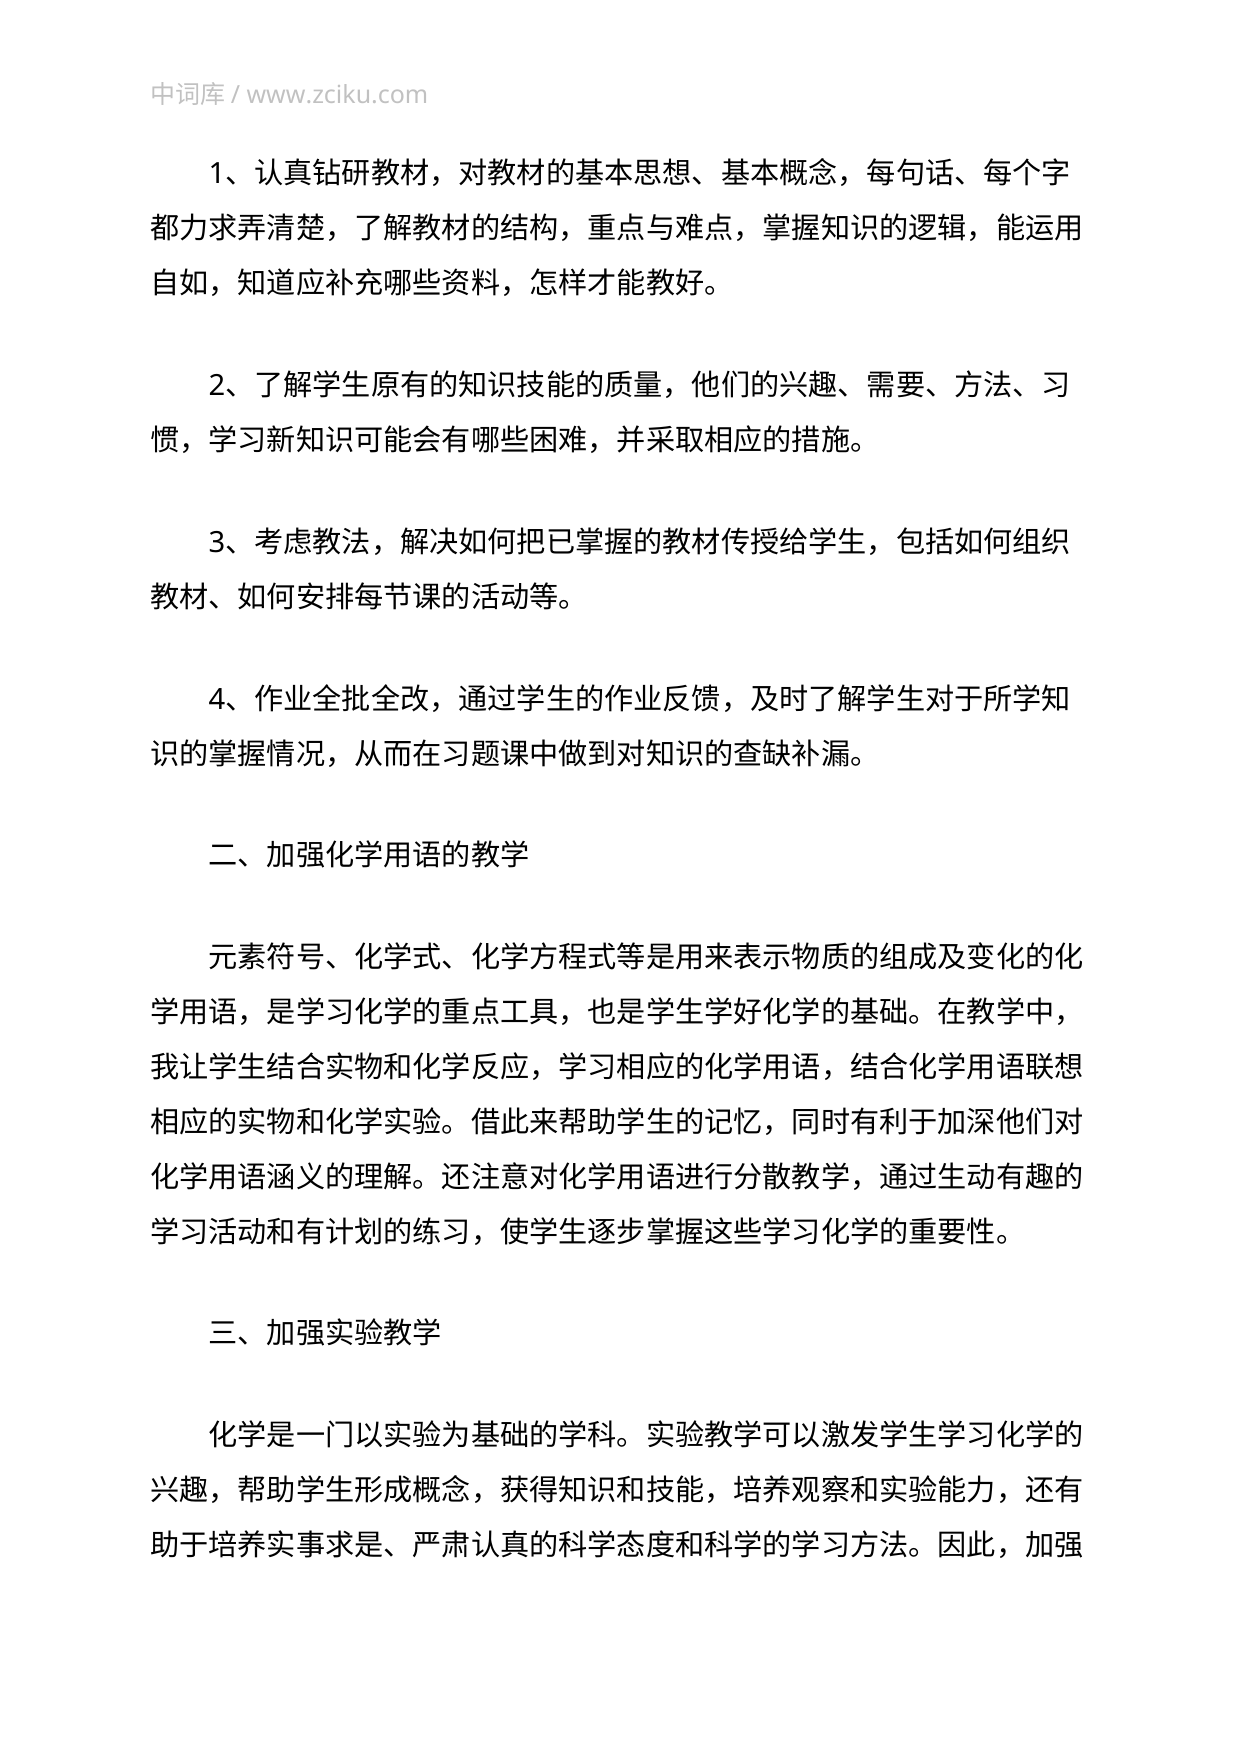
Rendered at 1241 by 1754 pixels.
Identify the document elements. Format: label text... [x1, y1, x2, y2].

text 三、加强实验教学 [150, 1310, 1090, 1352]
text 3、考虑教法，解决如何把已掌握的教材传授给学生，包括如何组织教材、如何安排每节课的活动等。 [150, 518, 1090, 616]
text 元素符号、化学式、化学方程式等是用来表示物质的组成及变化的化学用语，是学习化学的重点工具，也是学生学好化学的基础。在教学中，我让学生结合实物和化学反应，学习相应的化学用语，结合化学用语联想相应的实物和化学实验。借此来帮助学生的记忆，同时有利于加深他们对化学用语涵义的理解。还注意对化学用语进行分散教学，通过生动有趣的学习活动和有计划的练习，使学生逐步掌握这些学习化学的重要性。 [150, 934, 1090, 1251]
text 1、认真钻研教材，对教材的基本思想、基本概念，每句话、每个字都力求弄清楚，了解教材的结构，重点与难点，掌握知识的逻辑，能运用自如，知道应补充哪些资料，怎样才能教好。 [150, 150, 1090, 302]
text 二、加强化学用语的教学 [150, 832, 1090, 874]
text 4、作业全批全改，通过学生的作业反馈，及时了解学生对于所学知识的掌握情况，从而在习题课中做到对知识的查缺补漏。 [150, 675, 1090, 772]
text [150, 1412, 1090, 1564]
text 2、了解学生原有的知识技能的质量，他们的兴趣、需要、方法、习惯，学习新知识可能会有哪些困难，并采取相应的措施。 [150, 362, 1090, 459]
